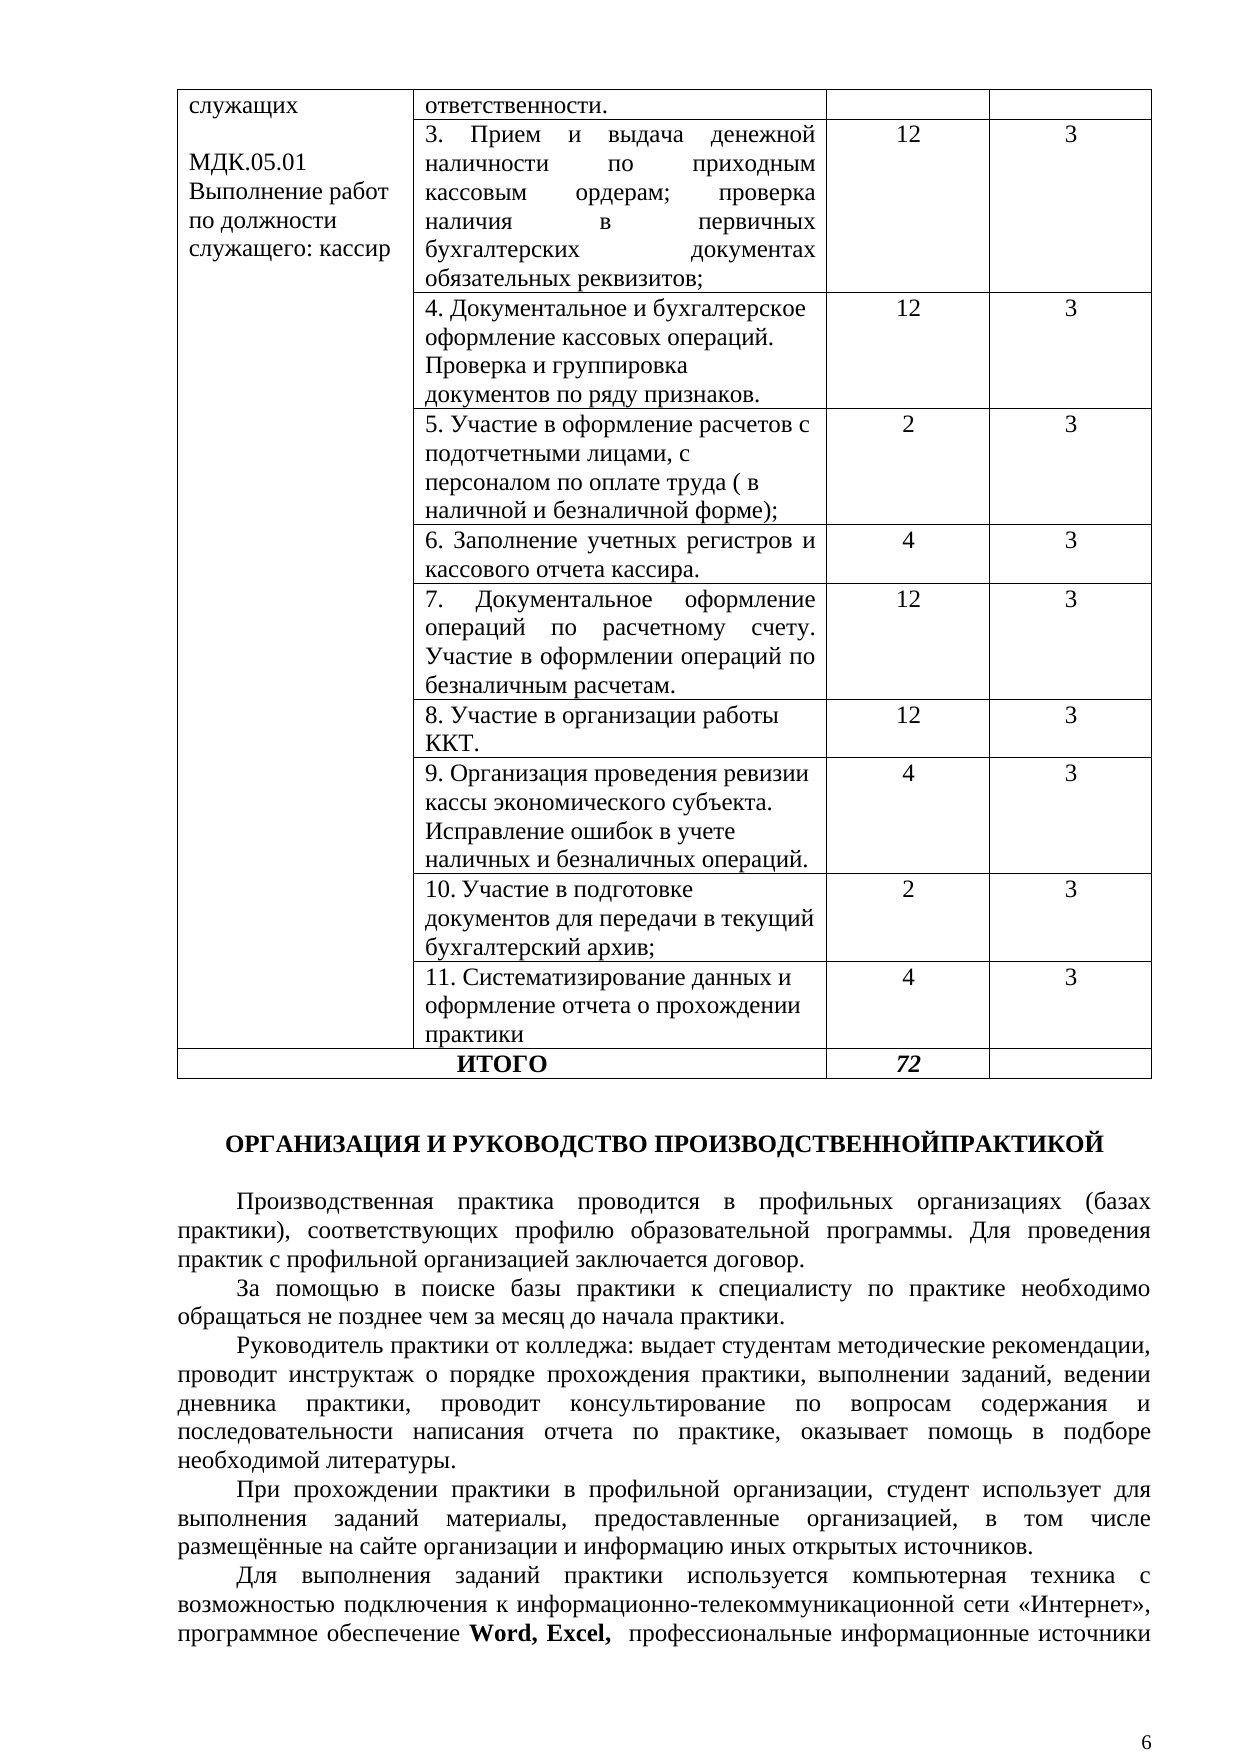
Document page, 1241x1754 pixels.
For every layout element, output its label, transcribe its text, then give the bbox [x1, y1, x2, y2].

table_cell 3 [990, 90, 1151, 118]
table_cell 12 [827, 700, 989, 757]
table_cell 11. Систематизирование данных и оформление отчета о прохождении практики [414, 962, 826, 1048]
table_cell 12 [827, 120, 989, 292]
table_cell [414, 90, 826, 118]
table_cell 3 [990, 584, 1151, 699]
text Руководитель практики от колледжа: выдает студентам методические рекомендации, проводит инструктаж о порядке прохождения практики, выполнении заданий, ведении дневника практики, проводит консультирование по вопросам содержания и последовательности написания отчета по практике, оказывает помощь в подборе необходимой литературы. [177, 1330, 1152, 1474]
table_cell 3 [990, 525, 1151, 583]
table_cell 4 [827, 962, 989, 1048]
table_cell 2 [827, 874, 989, 961]
table_cell 3 [990, 700, 1151, 757]
table_cell 72 [827, 1049, 989, 1078]
table_cell 3 [990, 758, 1151, 873]
table_cell 3 [990, 962, 1151, 1048]
table_cell 4. Документальное и бухгалтерское оформление кассовых операций. Проверка и группировка документов по ряду признаков. [414, 293, 826, 408]
table_cell ИТОГО [178, 1049, 826, 1078]
table_cell [990, 1049, 1151, 1078]
table_cell 10. Участие в подготовке документов для передачи в текущий бухгалтерский архив; [414, 874, 826, 961]
table_cell 3 [990, 874, 1151, 961]
table_cell 3 [990, 120, 1151, 292]
table_cell 4 [827, 758, 989, 873]
text При прохождении практики в профильной организации, студент использует для выполнения заданий материалы, предоставленные организацией, в том числе размещённые на сайте организации и информацию иных открытых источников. [177, 1474, 1152, 1560]
table_cell 6. Заполнение учетных регистров и кассового отчета кассира. [414, 525, 826, 583]
table_cell 3 [990, 293, 1151, 408]
table_cell 4 [827, 90, 989, 118]
table_cell 12 [827, 293, 989, 408]
table_cell 5. Участие в оформление расчетов с подотчетными лицами, с персоналом по оплате труда ( в наличной и безналичной форме); [414, 409, 826, 524]
text Производственная практика проводится в профильных организациях (базах практики), соответствующих профилю образовательной программы. Для проведения практик с профильной организацией заключается договор. [177, 1186, 1152, 1273]
table_cell 9. Организация проведения ревизии кассы экономического субъекта. Исправление ошибок в учете наличных и безналичных операций. [414, 758, 826, 873]
table_cell 2 [827, 409, 989, 524]
table_cell 4 [827, 525, 989, 583]
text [177, 1560, 1152, 1646]
subtitle ОРГАНИЗАЦИЯ И РУКОВОДСТВО ПРОИЗВОДСТВЕННОЙПРАКТИКОЙ [177, 1129, 1152, 1158]
table_cell 3 [990, 409, 1151, 524]
text За помощью в поиске базы практики к специалисту по практике необходимо обращаться не позднее чем за месяц до начала практики. [177, 1273, 1152, 1330]
table_cell 3. Прием и выдача денежной наличности по приходным кассовым ордерам; проверка наличия в первичных бухгалтерских документах обязательных реквизитов; [414, 120, 826, 292]
table_cell 12 [827, 584, 989, 699]
table_cell 8. Участие в организации работы ККТ. [414, 700, 826, 757]
table_cell 7. Документальное оформление операций по расчетному счету. Участие в оформлении операций по безналичным расчетам. [414, 584, 826, 699]
